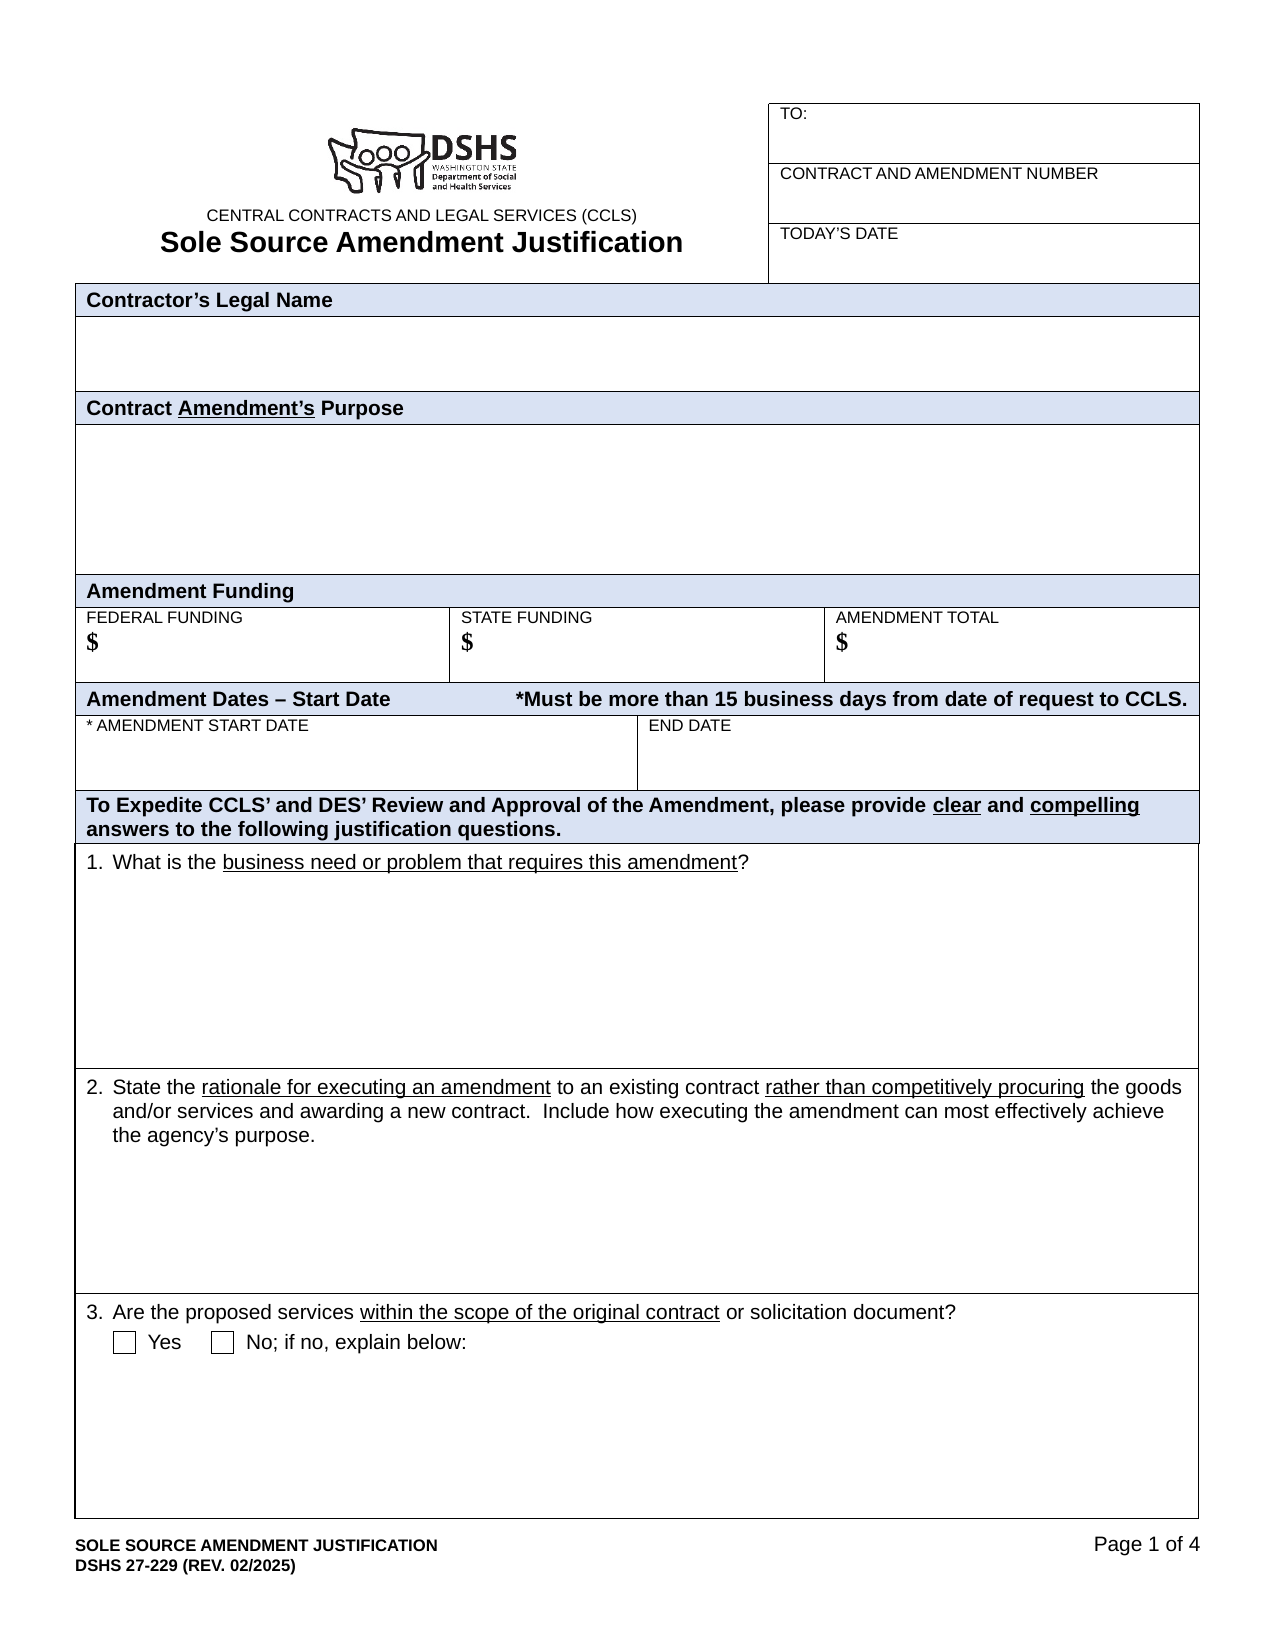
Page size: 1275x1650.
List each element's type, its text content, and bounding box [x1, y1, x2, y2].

table_cell Amendment Dates – Start Date *Must be more than 15 business days from date of request to CCLS. [76, 683, 1199, 715]
table_cell Are the proposed services within the scope of the original contract or solicitation document? Yes No; if no, explain below: [76, 1294, 1198, 1518]
table_cell FEDERAL FUNDING $ [76, 608, 449, 682]
table_cell END DATE [638, 716, 1199, 790]
table_header TO: [769, 104, 1199, 163]
table_cell What is the business need or problem that requires this amendment? [76, 844, 1198, 1068]
table_cell CONTRACT AND AMENDMENT NUMBER [769, 164, 1199, 223]
table_cell * AMENDMENT START DATE [76, 716, 637, 790]
table_cell Contractor’s Legal Name [76, 284, 1199, 316]
table_header CENTRAL CONTRACTS AND LEGAL SERVICES (CCLS) Sole Source Amendment Justification [75, 103, 768, 283]
table_cell [76, 425, 1199, 574]
table_cell Amendment Funding [76, 575, 1199, 607]
table_cell Contract Amendment’s Purpose [76, 392, 1199, 424]
table_cell State the rationale for executing an amendment to an existing contract rather than competitively procuring the goods and/or services and awarding a new contract. Include how executing the amendment can most effectively achieve the agency’s purpose. [76, 1069, 1198, 1293]
table_cell STATE FUNDING $ [450, 608, 824, 682]
table_cell To Expedite CCLS’ and DES’ Review and Approval of the Amendment, please provide clear and compelling answers to the following justification questions. [76, 791, 1199, 843]
table_cell [76, 317, 1199, 391]
table_cell AMENDMENT TOTAL $ [825, 608, 1199, 682]
table_cell TODAY’S DATE [769, 224, 1199, 283]
picture [327, 127, 517, 194]
